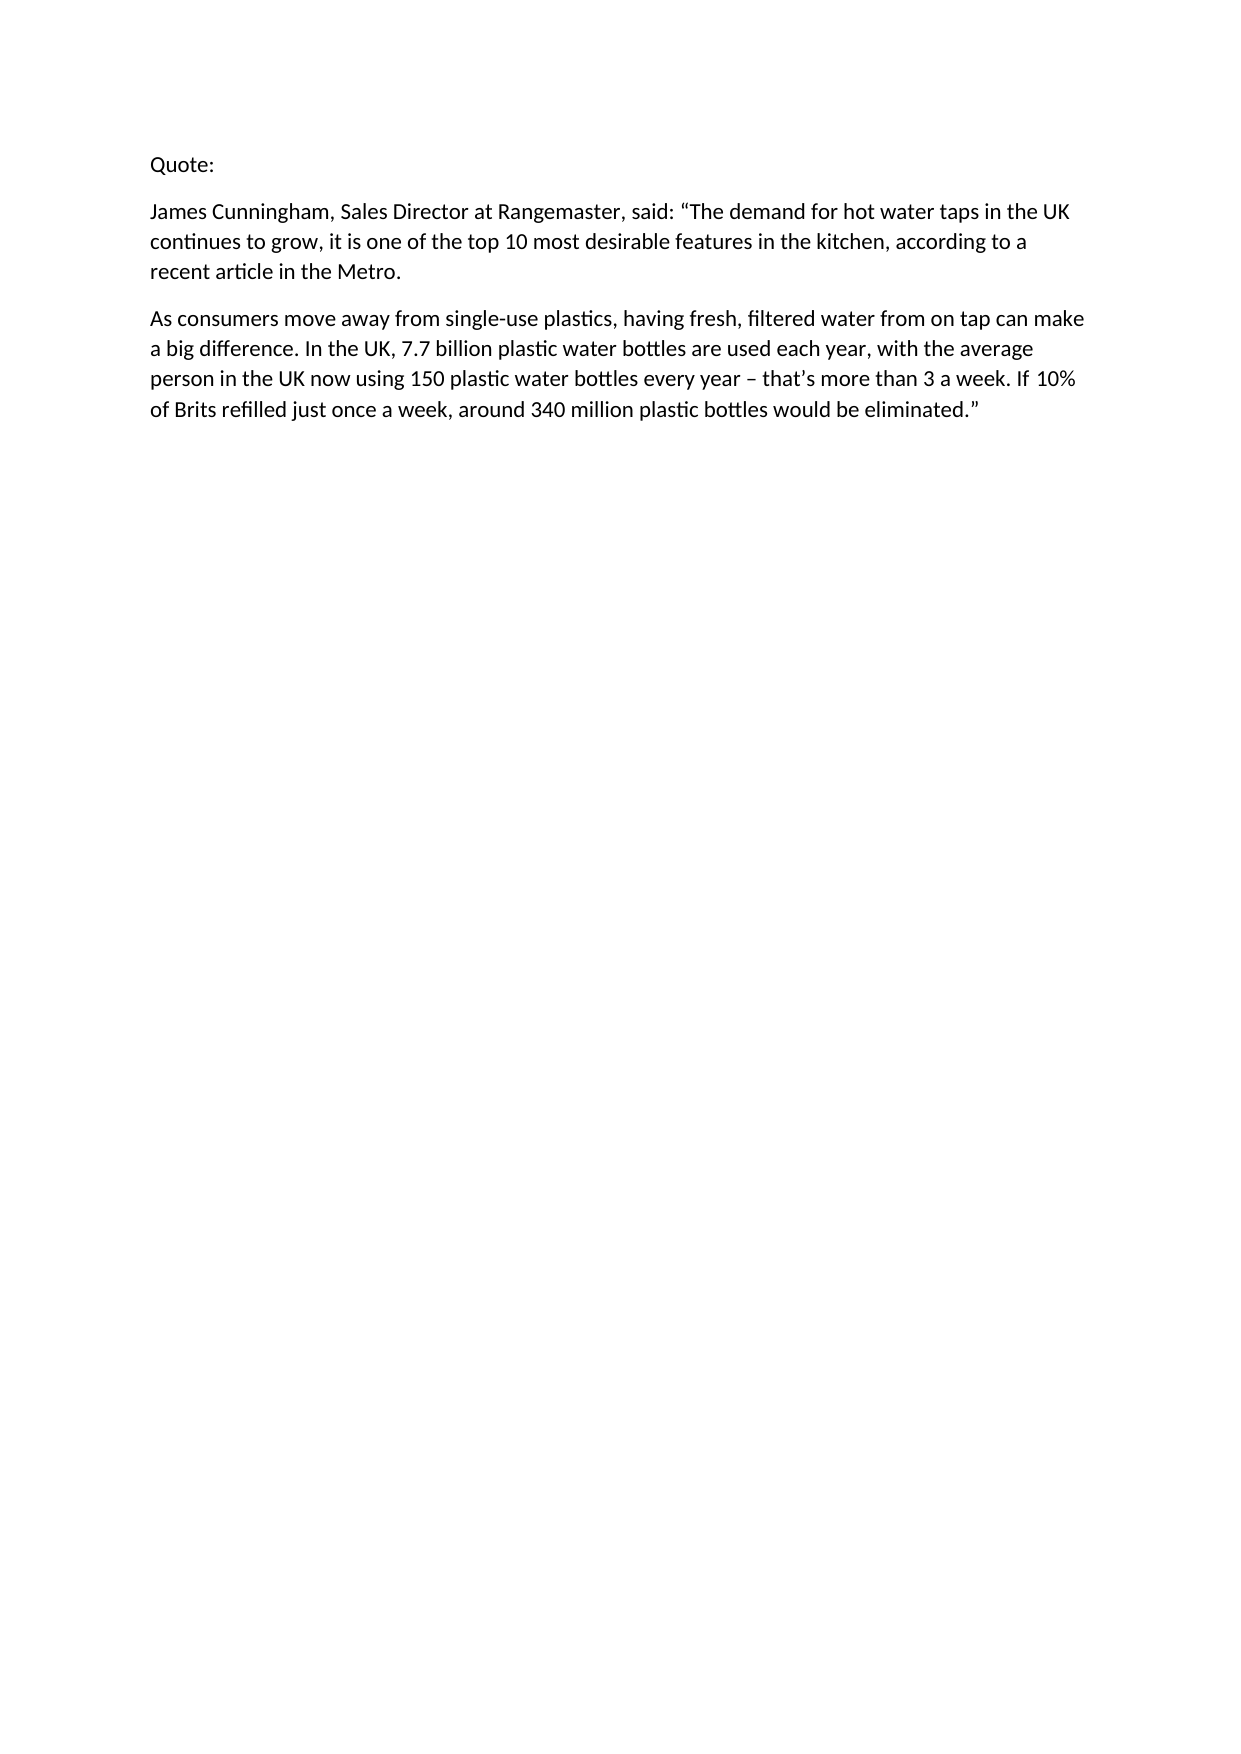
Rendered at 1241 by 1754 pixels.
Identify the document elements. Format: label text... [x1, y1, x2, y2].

text As consumers move away from single-use plastics, having fresh, filtered water from on tap can make a big difference. In the UK, 7.7 billion plastic water bottles are used each year, with the average person in the UK now using 150 plastic water bottles every year – that’s more than 3 a week. If 10% of Brits refilled just once a week, around 340 million plastic bottles would be eliminated.” [150, 304, 1090, 423]
text Quote: [150, 150, 1090, 178]
text James Cunningham, Sales Director at Rangemaster, said: “The demand for hot water taps in the UK continues to grow, it is one of the top 10 most desirable features in the kitchen, according to a recent article in the Metro. [150, 197, 1090, 285]
